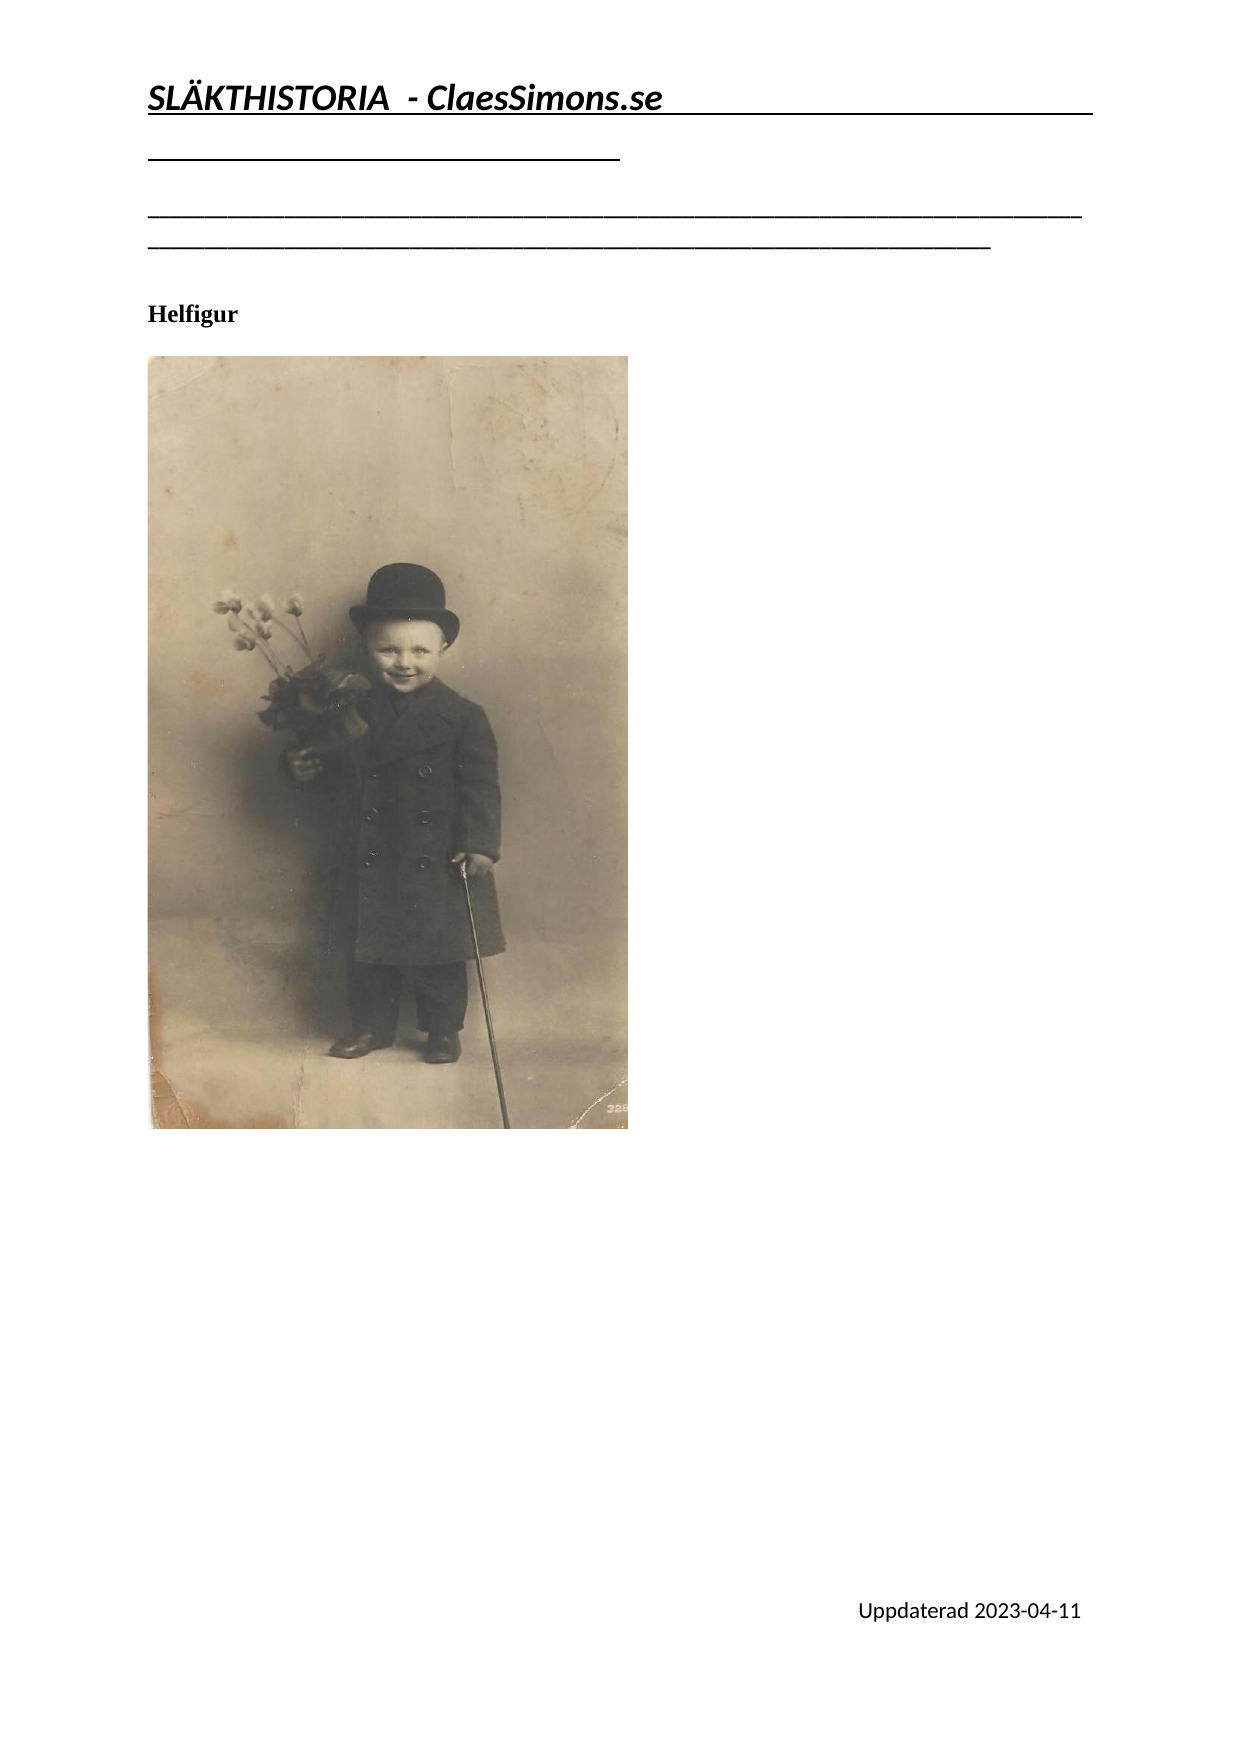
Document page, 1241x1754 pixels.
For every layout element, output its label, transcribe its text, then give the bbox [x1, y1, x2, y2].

picture [147, 356, 628, 1129]
text ____________________________________________________________________________________________________________________________________________________________ [148, 193, 1093, 252]
